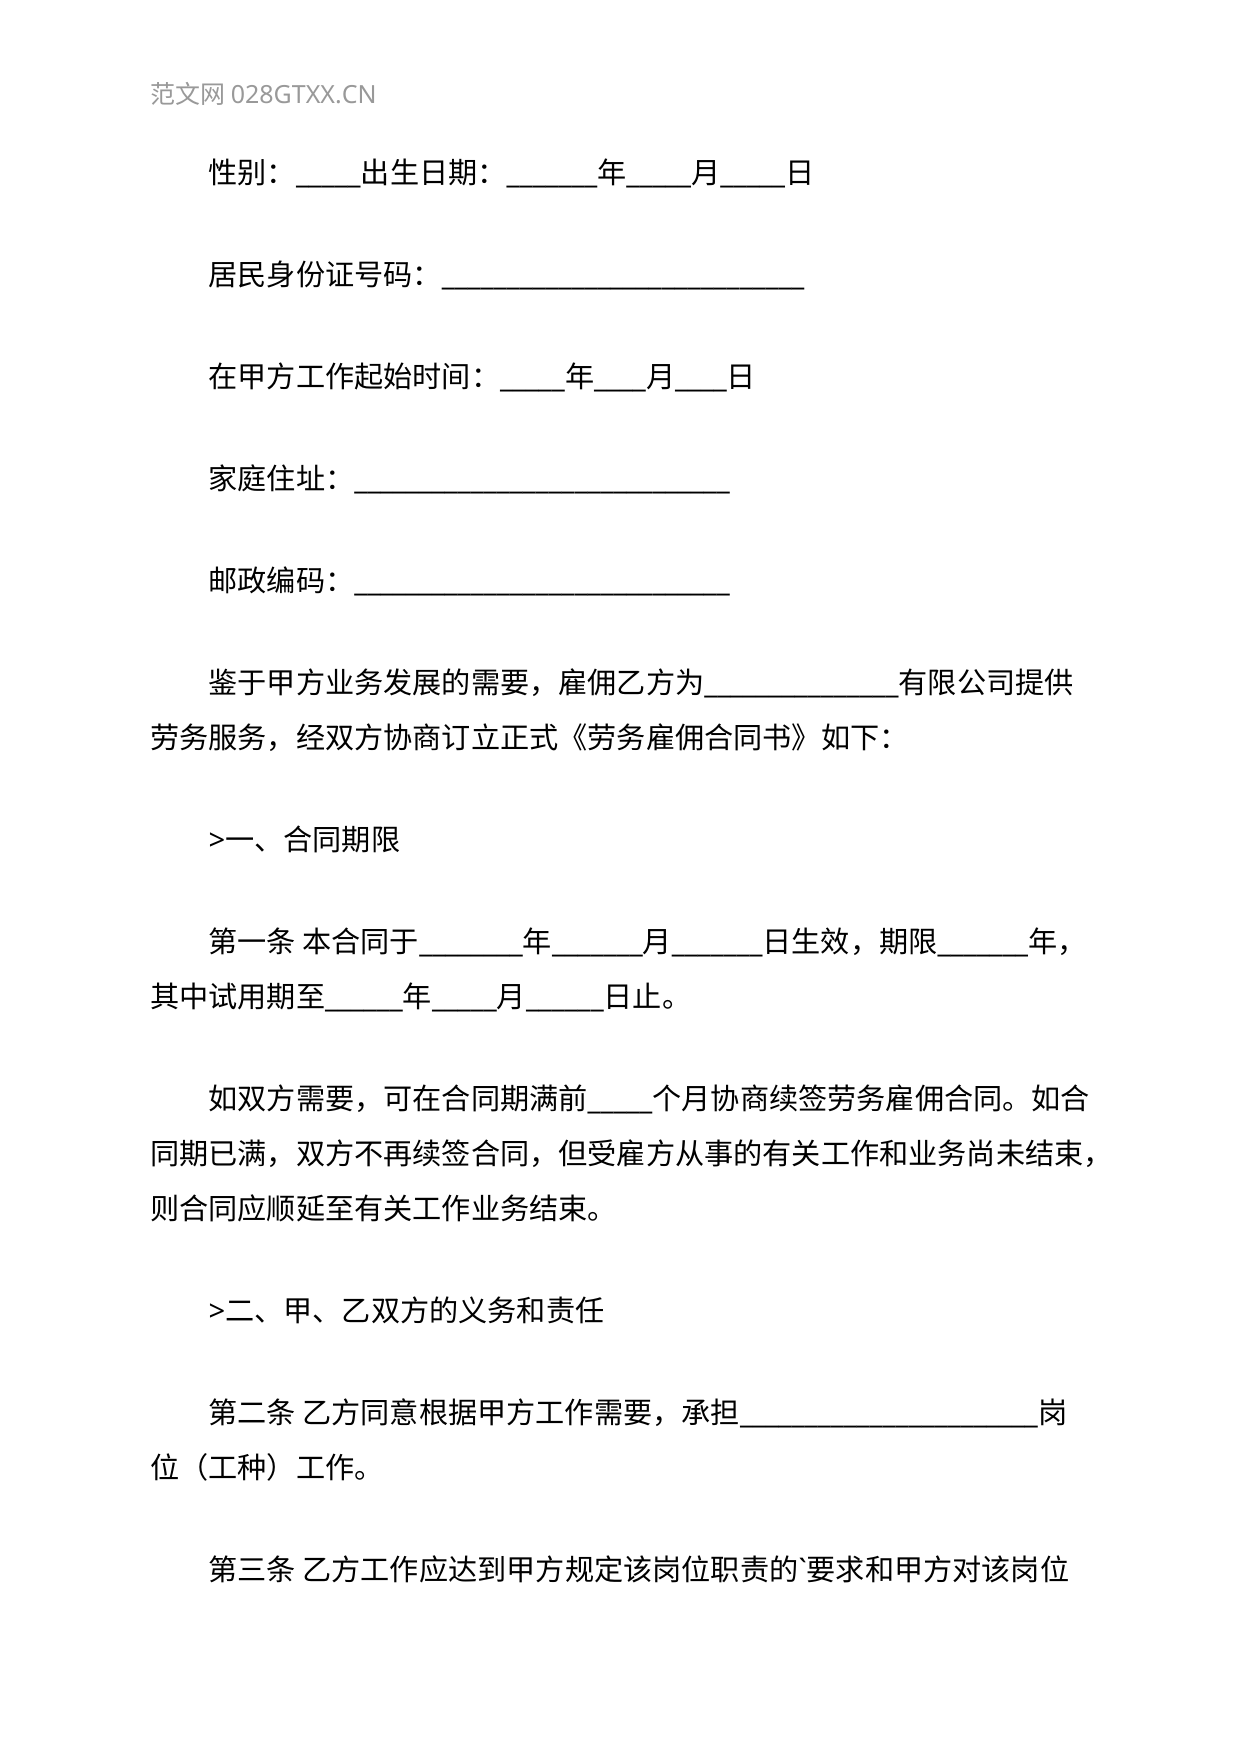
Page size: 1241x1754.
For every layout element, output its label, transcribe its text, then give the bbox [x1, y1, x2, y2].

text 如双方需要，可在合同期满前_____个月协商续签劳务雇佣合同。如合同期已满，双方不再续签合同，但受雇方从事的有关工作和业务尚未结束，则合同应顺延至有关工作业务结束。 [150, 1076, 1090, 1228]
text >一、合同期限 [150, 817, 1090, 859]
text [150, 1546, 1090, 1588]
text 第二条 乙方同意根据甲方工作需要，承担_______________________岗位（工种）工作。 [150, 1389, 1090, 1487]
text >二、甲、乙双方的义务和责任 [150, 1287, 1090, 1330]
text 性别：_____出生日期：_______年_____月_____日 [150, 150, 1090, 192]
text 邮政编码：_____________________________ [150, 558, 1090, 600]
text 家庭住址：_____________________________ [150, 456, 1090, 498]
text 鉴于甲方业务发展的需要，雇佣乙方为_______________有限公司提供劳务服务，经双方协商订立正式《劳务雇佣合同书》如下： [150, 660, 1090, 757]
text 居民身份证号码：____________________________ [150, 252, 1090, 294]
text 在甲方工作起始时间：_____年____月____日 [150, 354, 1090, 396]
text 第一条 本合同于________年_______月_______日生效，期限_______年，其中试用期至______年_____月______日止。 [150, 919, 1090, 1016]
